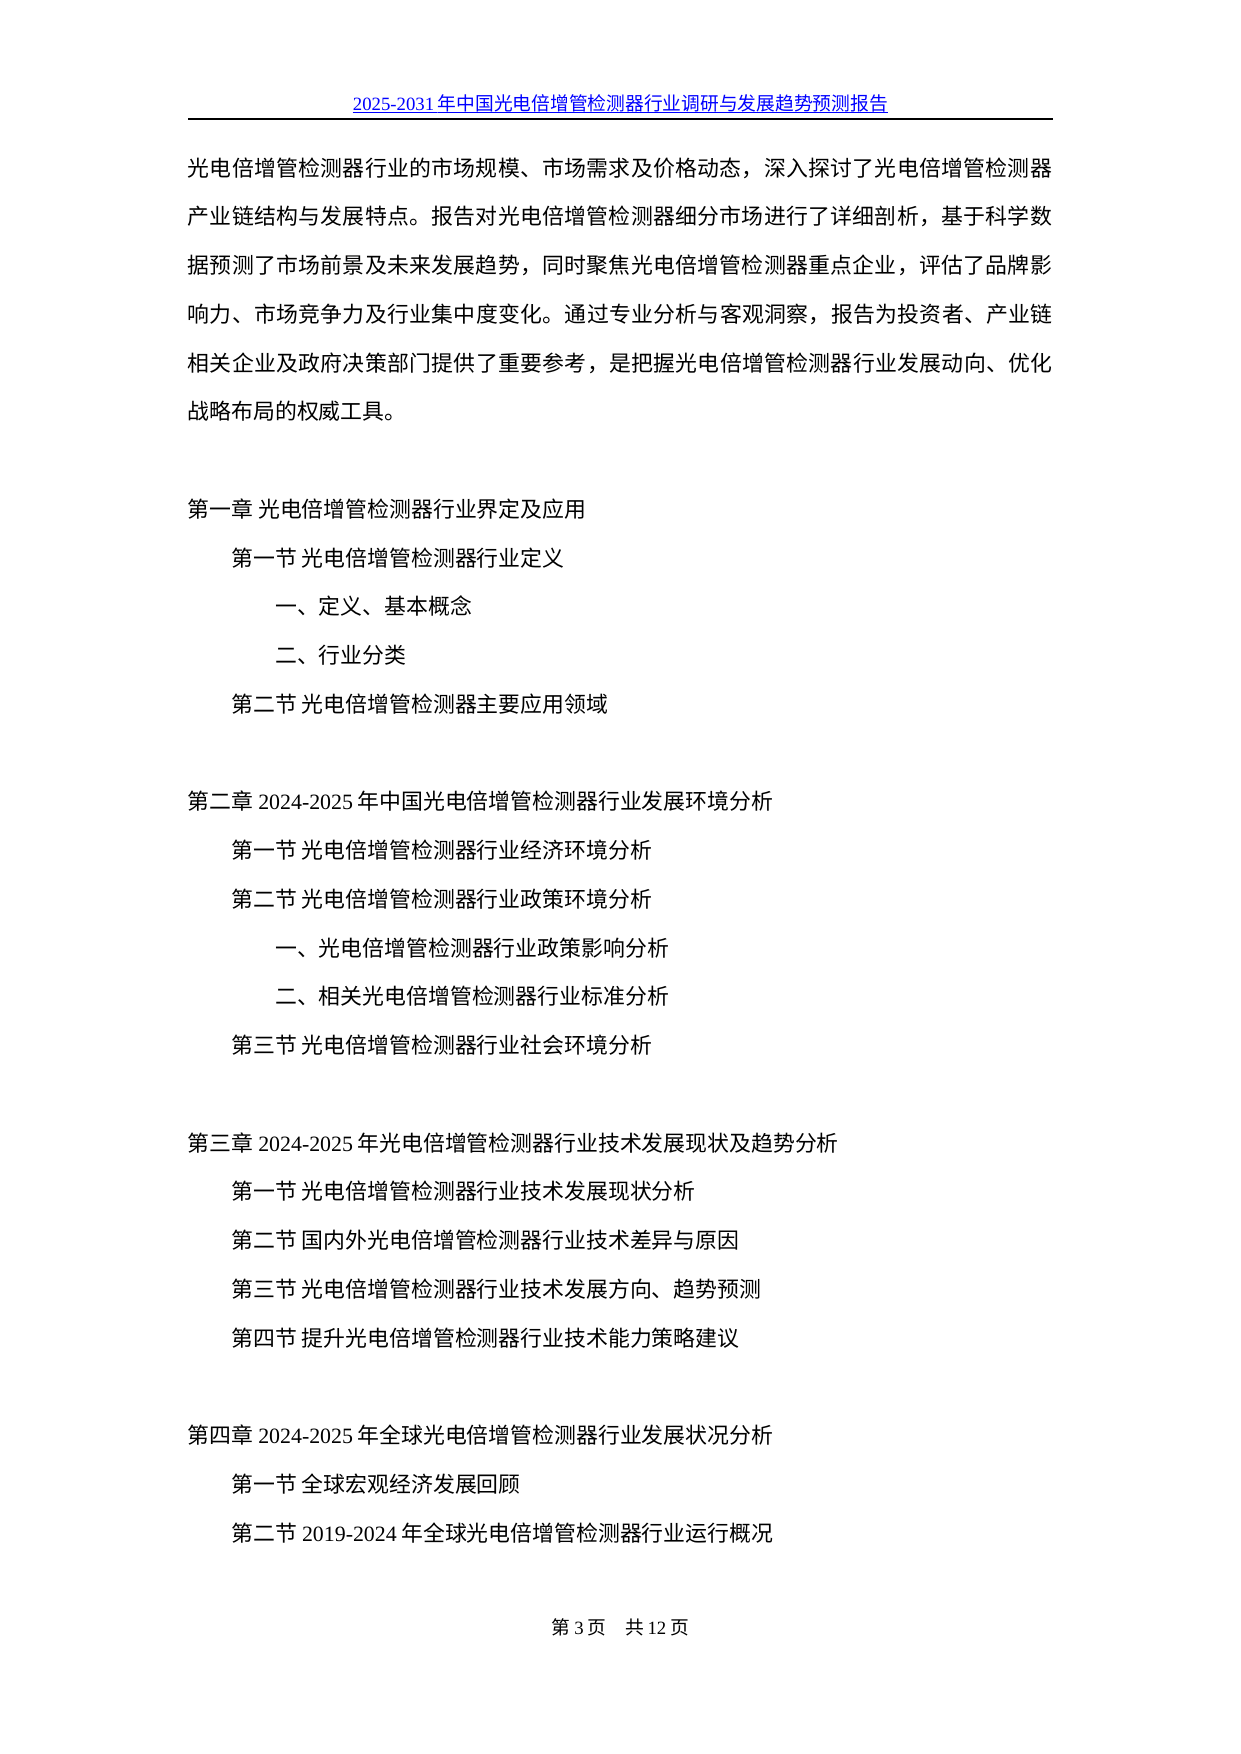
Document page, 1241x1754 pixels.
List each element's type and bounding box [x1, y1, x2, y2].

text [187, 150, 1053, 1548]
